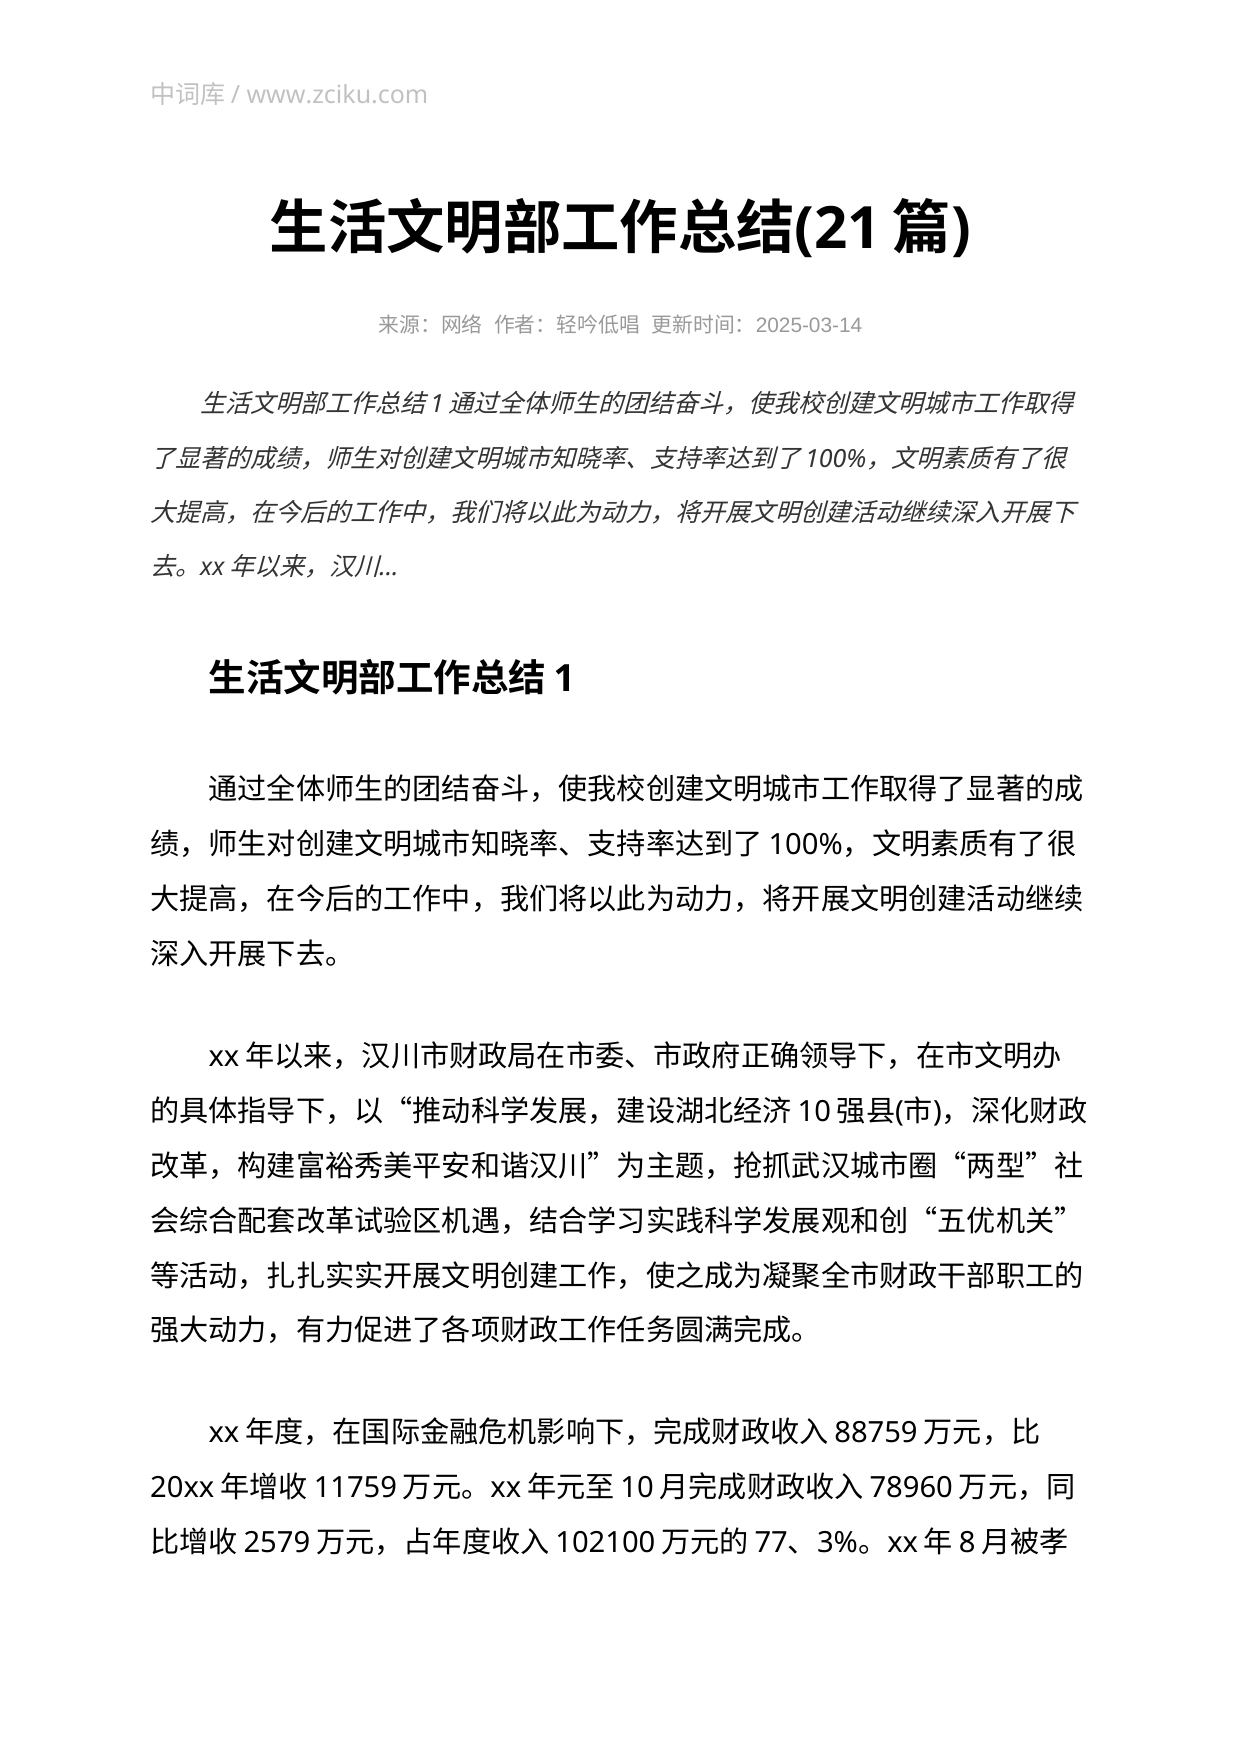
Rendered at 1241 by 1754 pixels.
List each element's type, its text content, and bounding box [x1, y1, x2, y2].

subtitle 生活文明部工作总结(21篇) [150, 181, 1090, 266]
text 来源：网络 作者：轻吟低唱 更新时间：2025-03-14 [150, 313, 1090, 337]
text 生活文明部工作总结1 [150, 648, 1090, 703]
text xx年以来，汉川市财政局在市委、市政府正确领导下，在市文明办的具体指导下，以“推动科学发展，建设湖北经济10强县(市)，深化财政改革，构建富裕秀美平安和谐汉川”为主题，抢抓武汉城市圈“两型”社会综合配套改革试验区机遇，结合学习实践科学发展观和创“五优机关”等活动，扎扎实实开展文明创建工作，使之成为凝聚全市财政干部职工的强大动力，有力促进了各项财政工作任务圆满完成。 [150, 1032, 1090, 1349]
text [150, 1409, 1090, 1561]
text 通过全体师生的团结奋斗，使我校创建文明城市工作取得了显著的成绩，师生对创建文明城市知晓率、支持率达到了100%，文明素质有了很大提高，在今后的工作中，我们将以此为动力，将开展文明创建活动继续深入开展下去。 [150, 766, 1090, 973]
text 生活文明部工作总结1通过全体师生的团结奋斗，使我校创建文明城市工作取得了显著的成绩，师生对创建文明城市知晓率、支持率达到了100%，文明素质有了很大提高，在今后的工作中，我们将以此为动力，将开展文明创建活动继续深入开展下去。xx年以来，汉川... [150, 384, 1090, 583]
